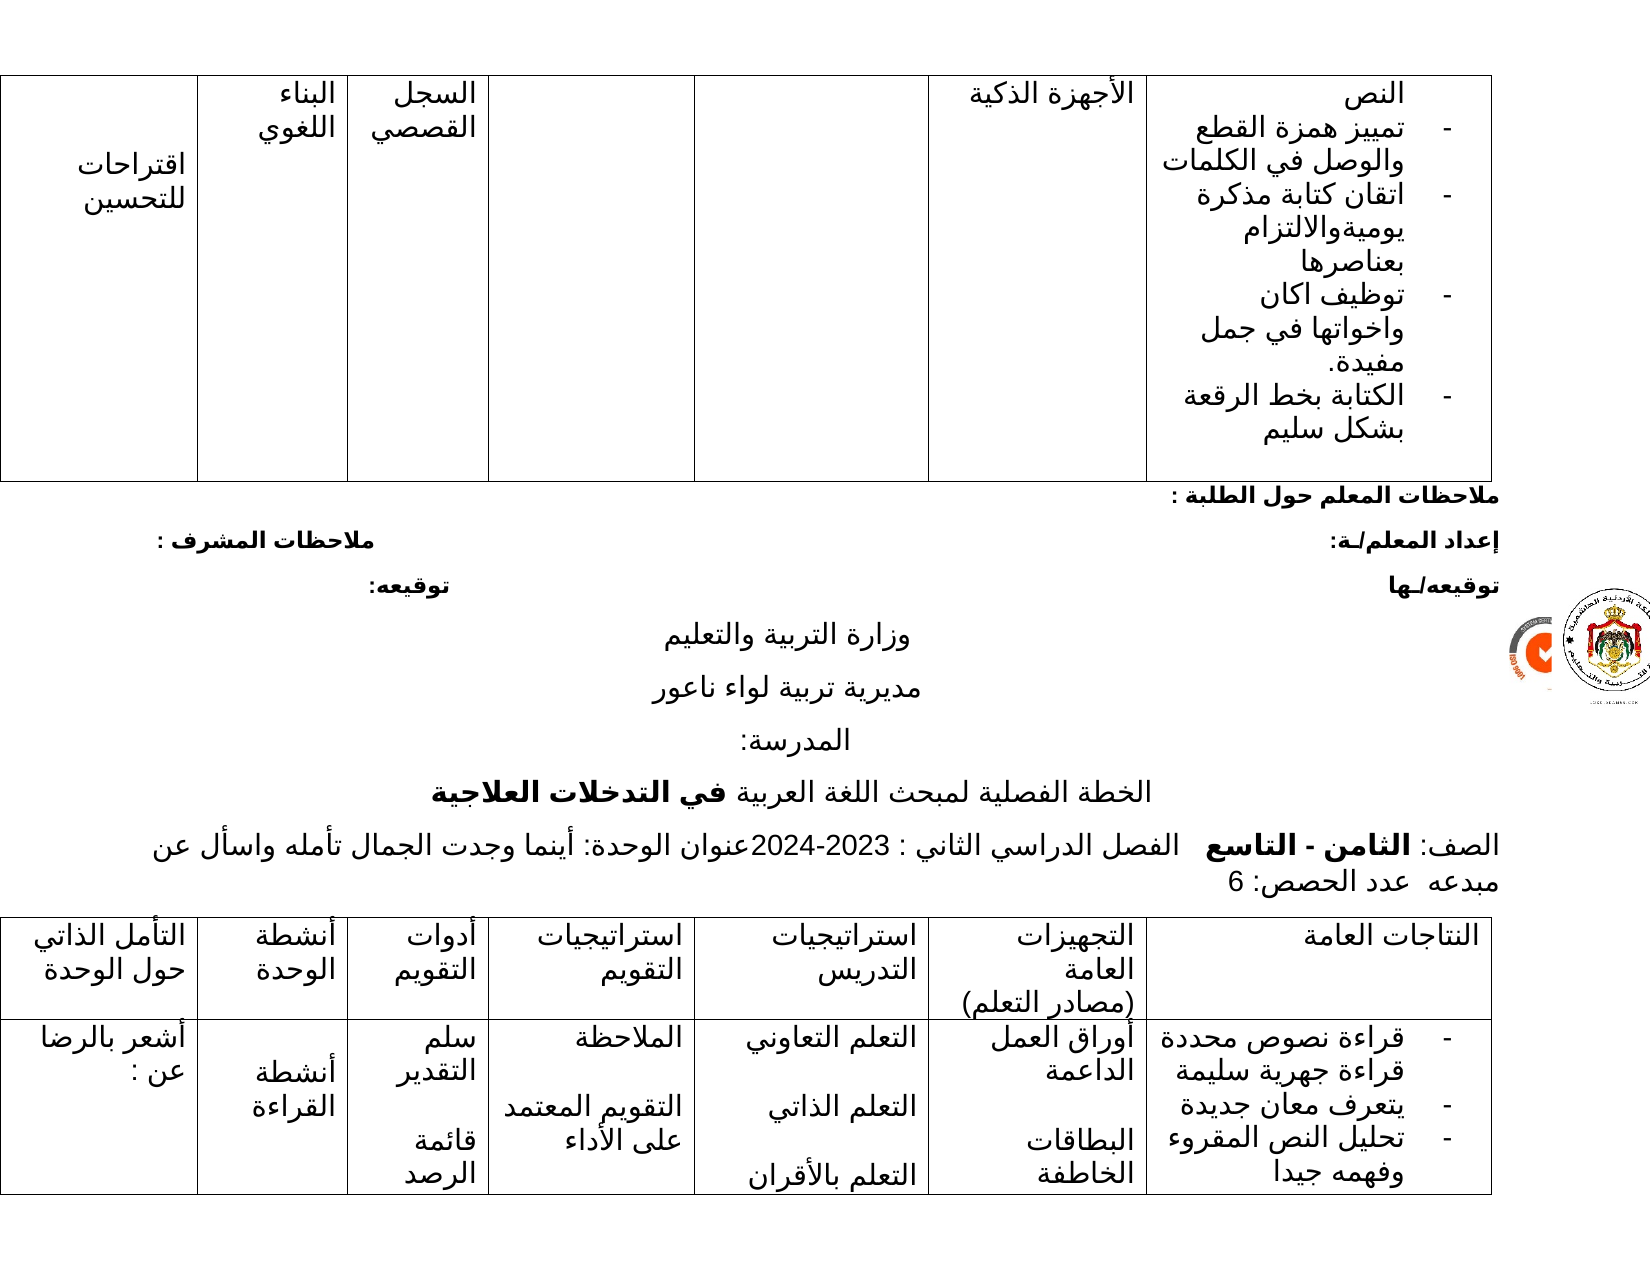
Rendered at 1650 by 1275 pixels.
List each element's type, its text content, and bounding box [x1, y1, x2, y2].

text إعداد المعلم/ـة: ملاحظات المشرف : [75, 527, 1500, 553]
table_header استراتيجيات التدريس [695, 918, 928, 1019]
text الصف: الثامن - التاسع الفصل الدراسي الثاني : 2023-2024عنوان الوحدة: أينما وجدت الجمال تأمله واسأل عن مبدعه عدد الحصص: 6 [75, 828, 1500, 898]
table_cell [348, 76, 488, 481]
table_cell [929, 1020, 1146, 1194]
table_header التجهيزات العامة (مصادر التعلم) [929, 918, 1146, 1019]
text الخطة الفصلية لمبحث اللغة العربية في التدخلات العلاجية [75, 775, 1500, 809]
text ملاحظات المعلم حول الطلبة : [75, 482, 1500, 508]
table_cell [695, 76, 928, 481]
text المدرسة: [75, 723, 1500, 756]
picture [1509, 582, 1650, 708]
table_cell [348, 1020, 488, 1194]
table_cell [929, 76, 1146, 481]
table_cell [198, 1020, 347, 1194]
table_header استراتيجيات التقويم [489, 918, 694, 1019]
text توقيعه/ـها توقيعه: [75, 572, 1500, 598]
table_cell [1, 1020, 197, 1194]
table_header التأمل الذاتي حول الوحدة [1, 918, 197, 1019]
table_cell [1147, 76, 1491, 481]
table_header النتاجات العامة [1147, 918, 1491, 1019]
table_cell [198, 76, 347, 481]
table_header أنشطة الوحدة [198, 918, 347, 1019]
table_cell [489, 76, 694, 481]
text وزارة التربية والتعليم [75, 617, 1500, 651]
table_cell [695, 1020, 928, 1194]
table_header أدوات التقويم [348, 918, 488, 1019]
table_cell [489, 1020, 694, 1194]
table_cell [1, 76, 197, 481]
text مديرية تربية لواء ناعور [75, 670, 1500, 703]
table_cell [1147, 1020, 1491, 1194]
